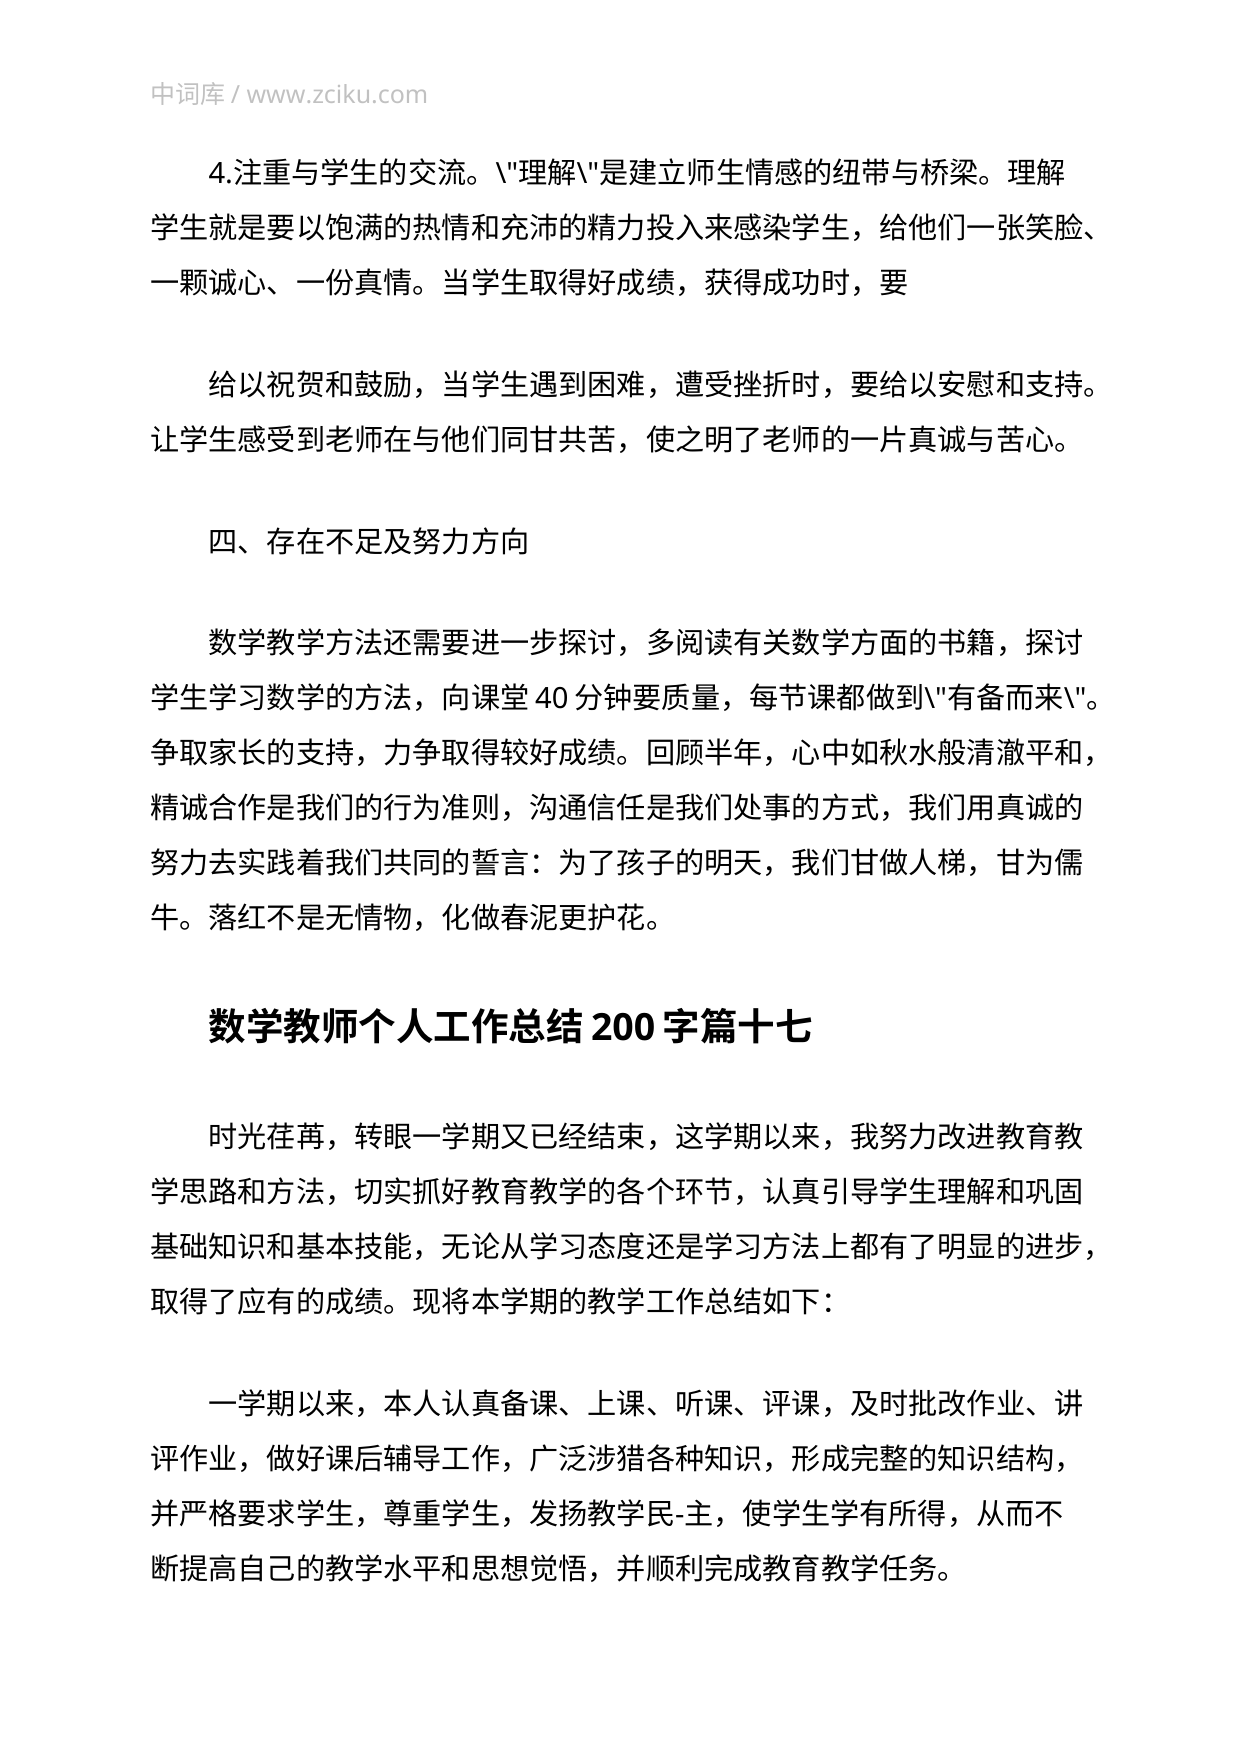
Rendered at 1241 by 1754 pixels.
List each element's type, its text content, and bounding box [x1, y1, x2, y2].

text 给以祝贺和鼓励，当学生遇到困难，遭受挫折时，要给以安慰和支持。让学生感受到老师在与他们同甘共苦，使之明了老师的一片真诚与苦心。 [150, 362, 1090, 459]
text 数学教学方法还需要进一步探讨，多阅读有关数学方面的书籍，探讨学生学习数学的方法，向课堂40分钟要质量，每节课都做到\"有备而来\"。争取家长的支持，力争取得较好成绩。回顾半年，心中如秋水般清澈平和，精诚合作是我们的行为准则，沟通信任是我们处事的方式，我们用真诚的努力去实践着我们共同的誓言：为了孩子的明天，我们甘做人梯，甘为儒牛。落红不是无情物，化做春泥更护花。 [150, 620, 1090, 937]
text 一学期以来，本人认真备课、上课、听课、评课，及时批改作业、讲评作业，做好课后辅导工作，广泛涉猎各种知识，形成完整的知识结构，并严格要求学生，尊重学生，发扬教学民-主，使学生学有所得，从而不断提高自己的教学水平和思想觉悟，并顺利完成教育教学任务。 [150, 1381, 1090, 1588]
text 四、存在不足及努力方向 [150, 518, 1090, 561]
text 数学教师个人工作总结200字篇十七 [150, 996, 1090, 1051]
text 4.注重与学生的交流。\"理解\"是建立师生情感的纽带与桥梁。理解学生就是要以饱满的热情和充沛的精力投入来感染学生，给他们一张笑脸、一颗诚心、一份真情。当学生取得好成绩，获得成功时，要 [150, 150, 1090, 302]
text 时光荏苒，转眼一学期又已经结束，这学期以来，我努力改进教育教学思路和方法，切实抓好教育教学的各个环节，认真引导学生理解和巩固基础知识和基本技能，无论从学习态度还是学习方法上都有了明显的进步，取得了应有的成绩。现将本学期的教学工作总结如下： [150, 1114, 1090, 1321]
